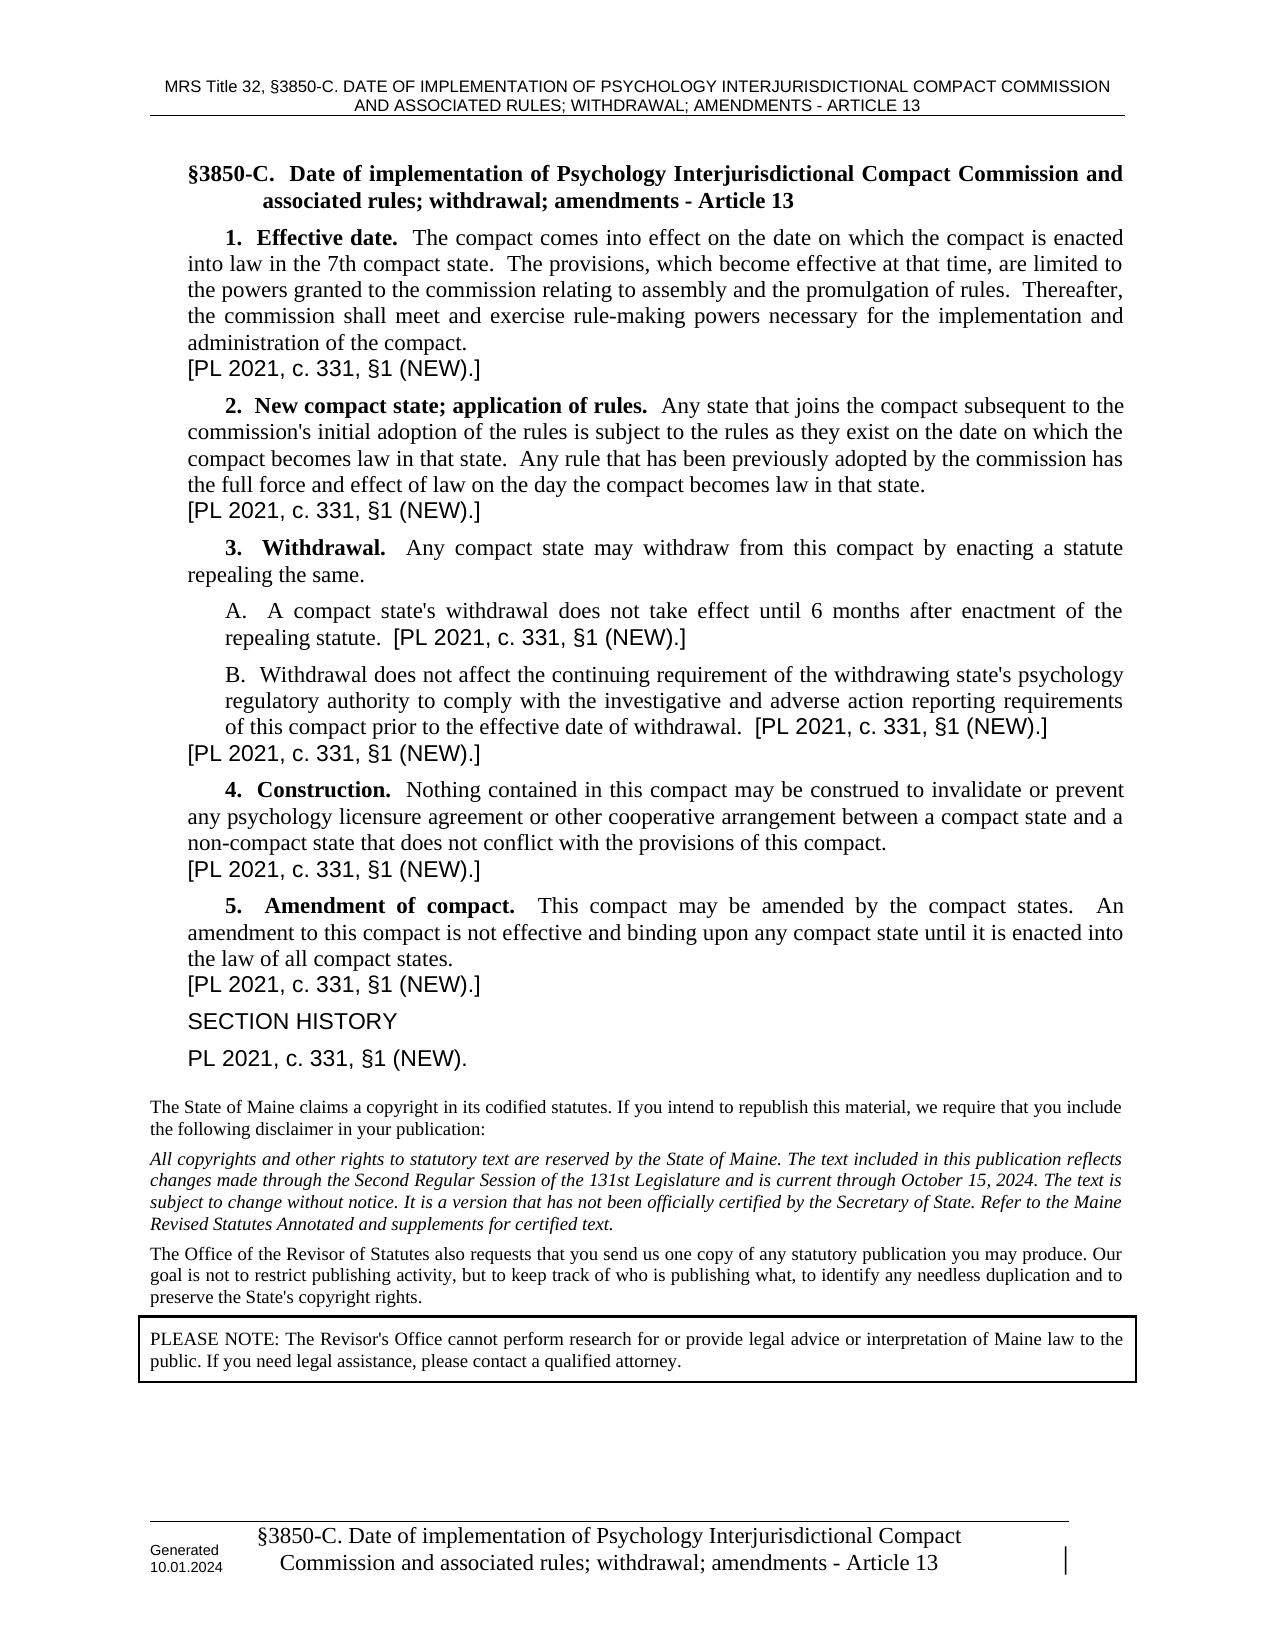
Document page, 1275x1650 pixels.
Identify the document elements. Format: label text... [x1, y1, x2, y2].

text 2. New compact state; application of rules. Any state that joins the compact subsequent to the commission's initial adoption of the rules is subject to the rules as they exist on the date on which the compact becomes law in that state. Any rule that has been previously adopted by the commission has the full force and effect of law on the day the compact becomes law in that state. [187, 392, 1125, 497]
text [PL 2021, c. 331, §1 (NEW).] [187, 971, 1125, 998]
text §3850-C. Date of implementation of Psychology Interjurisdictional Compact Commission and associated rules; withdrawal; amendments - Article 13 [187, 160, 1125, 213]
text The Office of the Revisor of Statutes also requests that you send us one copy of any statutory publication you may produce. Our goal is not to restrict publishing activity, but to keep track of who is publishing what, to identify any needless duplication and to preserve the State's copyright rights. [150, 1242, 1125, 1307]
text 1. Effective date. The compact comes into effect on the date on which the compact is enacted into law in the 7th compact state. The provisions, which become effective at that time, are limited to the powers granted to the commission relating to assembly and the promulgation of rules. Thereafter, the commission shall meet and exercise rule-making powers necessary for the implementation and administration of the compact. [187, 223, 1125, 355]
text [PL 2021, c. 331, §1 (NEW).] [187, 497, 1125, 524]
text [PL 2021, c. 331, §1 (NEW).] [187, 355, 1125, 382]
text All copyrights and other rights to statutory text are reserved by the State of Maine. The text included in this publication reflects changes made through the Second Regular Session of the 131st Legislature and is current through October 15, 2024 . The text is subject to change without notice. It is a version that has not been officially certified by the Secretary of State. Refer to the Maine Revised Statutes Annotated and supplements for certified text. [150, 1148, 1125, 1234]
text PLEASE NOTE: The Revisor's Office cannot perform research for or provide legal advice or interpretation of Maine law to the public. If you need legal assistance, please contact a qualified attorney. [140, 1318, 1135, 1381]
text SECTION HISTORY [187, 1008, 1125, 1034]
text 5. Amendment of compact. This compact may be amended by the compact states. An amendment to this compact is not effective and binding upon any compact state until it is enacted into the law of all compact states. [187, 892, 1125, 971]
text PL 2021, c. 331, §1 (NEW). [187, 1045, 1125, 1071]
text [PL 2021, c. 331, §1 (NEW).] [187, 740, 1125, 766]
text 3. Withdrawal. Any compact state may withdraw from this compact by enacting a statute repealing the same. [187, 534, 1125, 587]
text [PL 2021, c. 331, §1 (NEW).] [187, 856, 1125, 882]
text 4. Construction. Nothing contained in this compact may be construed to invalidate or prevent any psychology licensure agreement or other cooperative arrangement between a compact state and a non-compact state that does not conflict with the provisions of this compact. [187, 777, 1125, 856]
text The State of Maine claims a copyright in its codified statutes. If you intend to republish this material, we require that you include the following disclaimer in your publication: [150, 1096, 1125, 1139]
text B. Withdrawal does not affect the continuing requirement of the withdrawing state's psychology regulatory authority to comply with the investigative and adverse action reporting requirements of this compact prior to the effective date of withdrawal. [PL 2021, c. 331, §1 (NEW).] [225, 661, 1125, 740]
text A. A compact state's withdrawal does not take effect until 6 months after enactment of the repealing statute. [PL 2021, c. 331, §1 (NEW).] [225, 597, 1125, 650]
